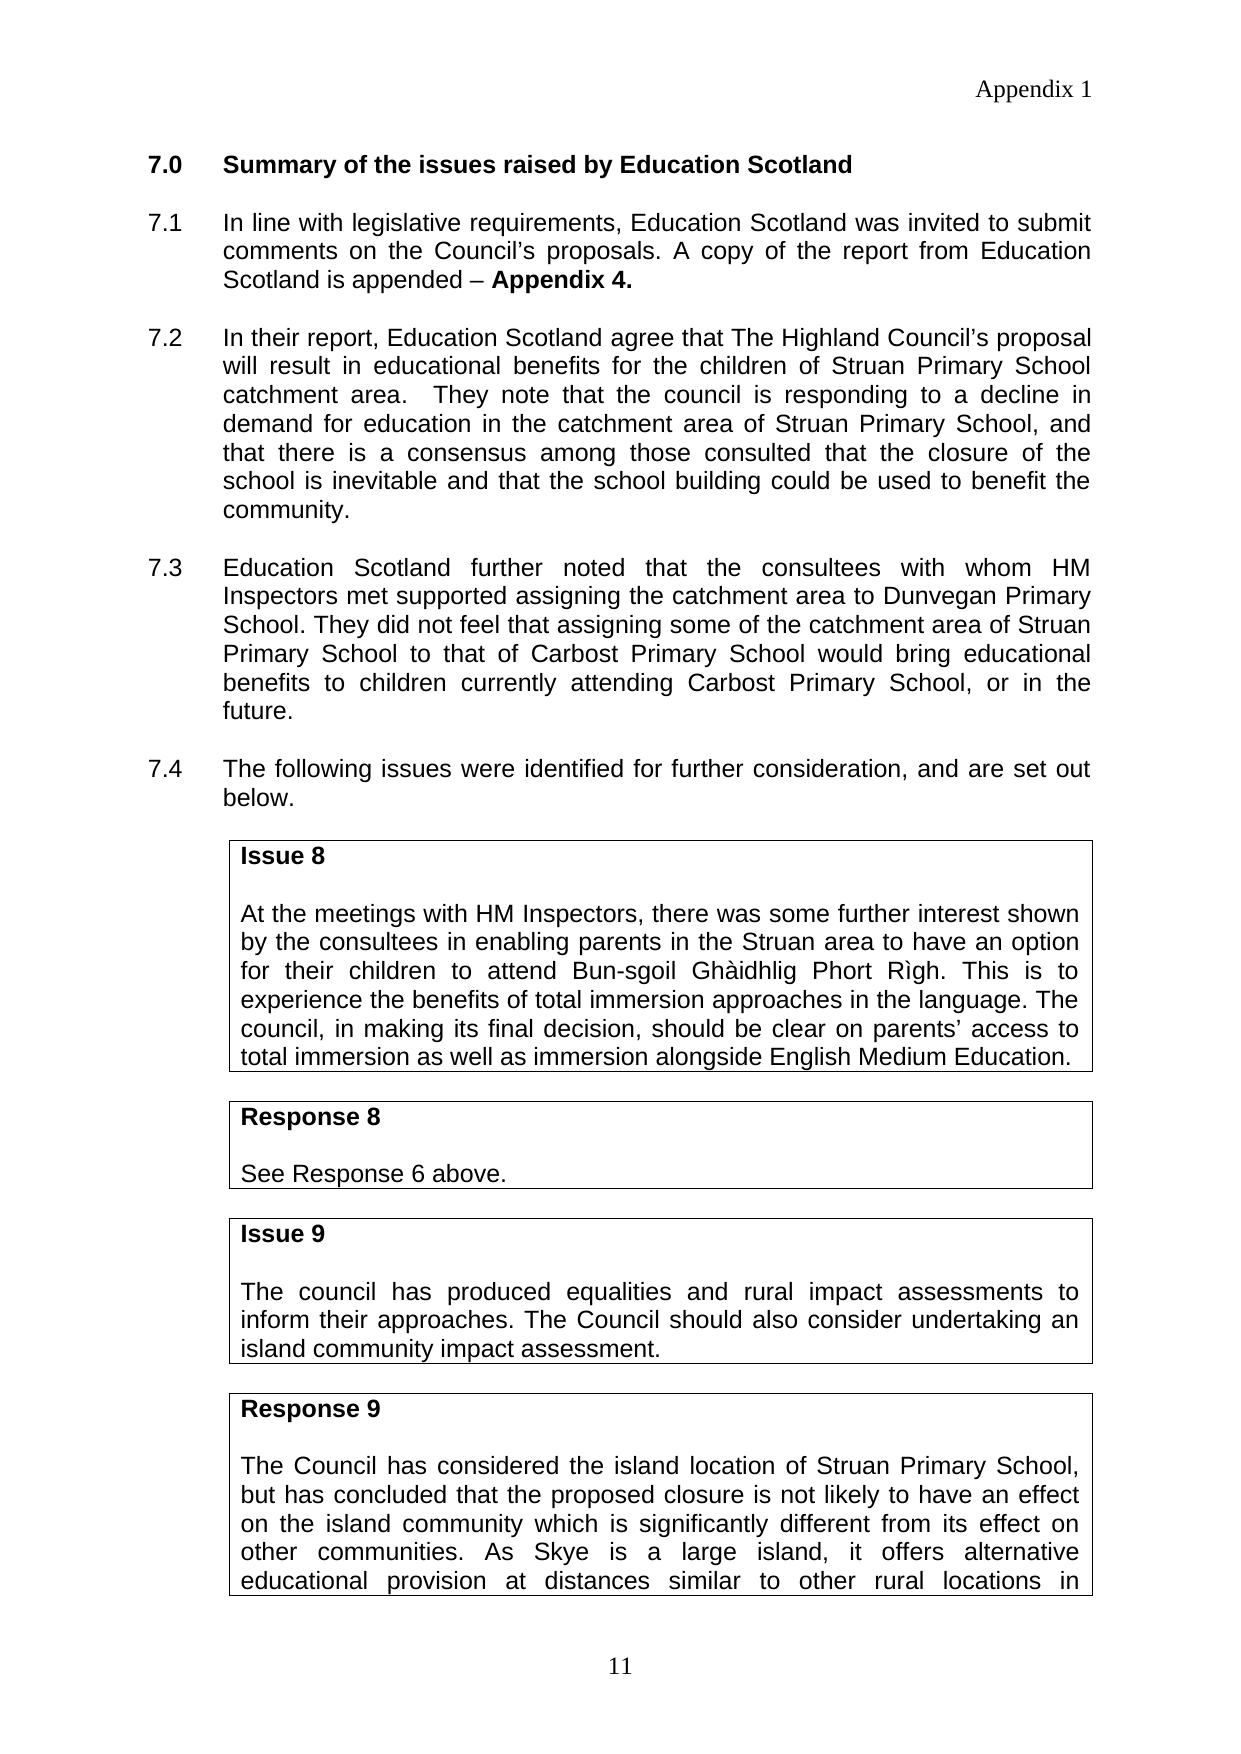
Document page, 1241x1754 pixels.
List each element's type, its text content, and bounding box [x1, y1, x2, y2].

table_header Response 8 See Response 6 above. [230, 1102, 1092, 1188]
text 7.4 The following issues were identified for further consideration, and are set out below. [148, 754, 1092, 811]
list 7.0 Summary of the issues raised by Education Scotland [148, 150, 1092, 179]
text 7.2 In their report, Education Scotland agree that The Highland Council’s proposal will result in educational benefits for the children of Struan Primary School catchment area. They note that the council is responding to a decline in demand for education in the catchment area of Struan Primary School, and that there is a consensus among those consulted that the closure of the school is inevitable and that the school building could be used to benefit the community. [148, 322, 1092, 524]
table_header Issue 8 At the meetings with HM Inspectors, there was some further interest shown by the consultees in enabling parents in the Struan area to have an option for their children to attend Bun-sgoil Ghàidhlig Phort Rìgh. This is to experience the benefits of total immersion approaches in the language. The council, in making its final decision, should be clear on parents’ access to total immersion as well as immersion alongside English Medium Education. [230, 841, 1092, 1071]
text 7.3 Education Scotland further noted that the consultees with whom HM Inspectors met supported assigning the catchment area to Dunvegan Primary School. They did not feel that assigning some of the catchment area of Struan Primary School to that of Carbost Primary School would bring educational benefits to children currently attending Carbost Primary School, or in the future. [148, 552, 1092, 725]
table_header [230, 1394, 1092, 1595]
text 7.1 In line with legislative requirements, Education Scotland was invited to submit comments on the Council’s proposals. A copy of the report from Education Scotland is appended – Appendix 4. [148, 207, 1092, 294]
table_header Issue 9 The council has produced equalities and rural impact assessments to inform their approaches. The Council should also consider undertaking an island community impact assessment. [230, 1219, 1092, 1363]
